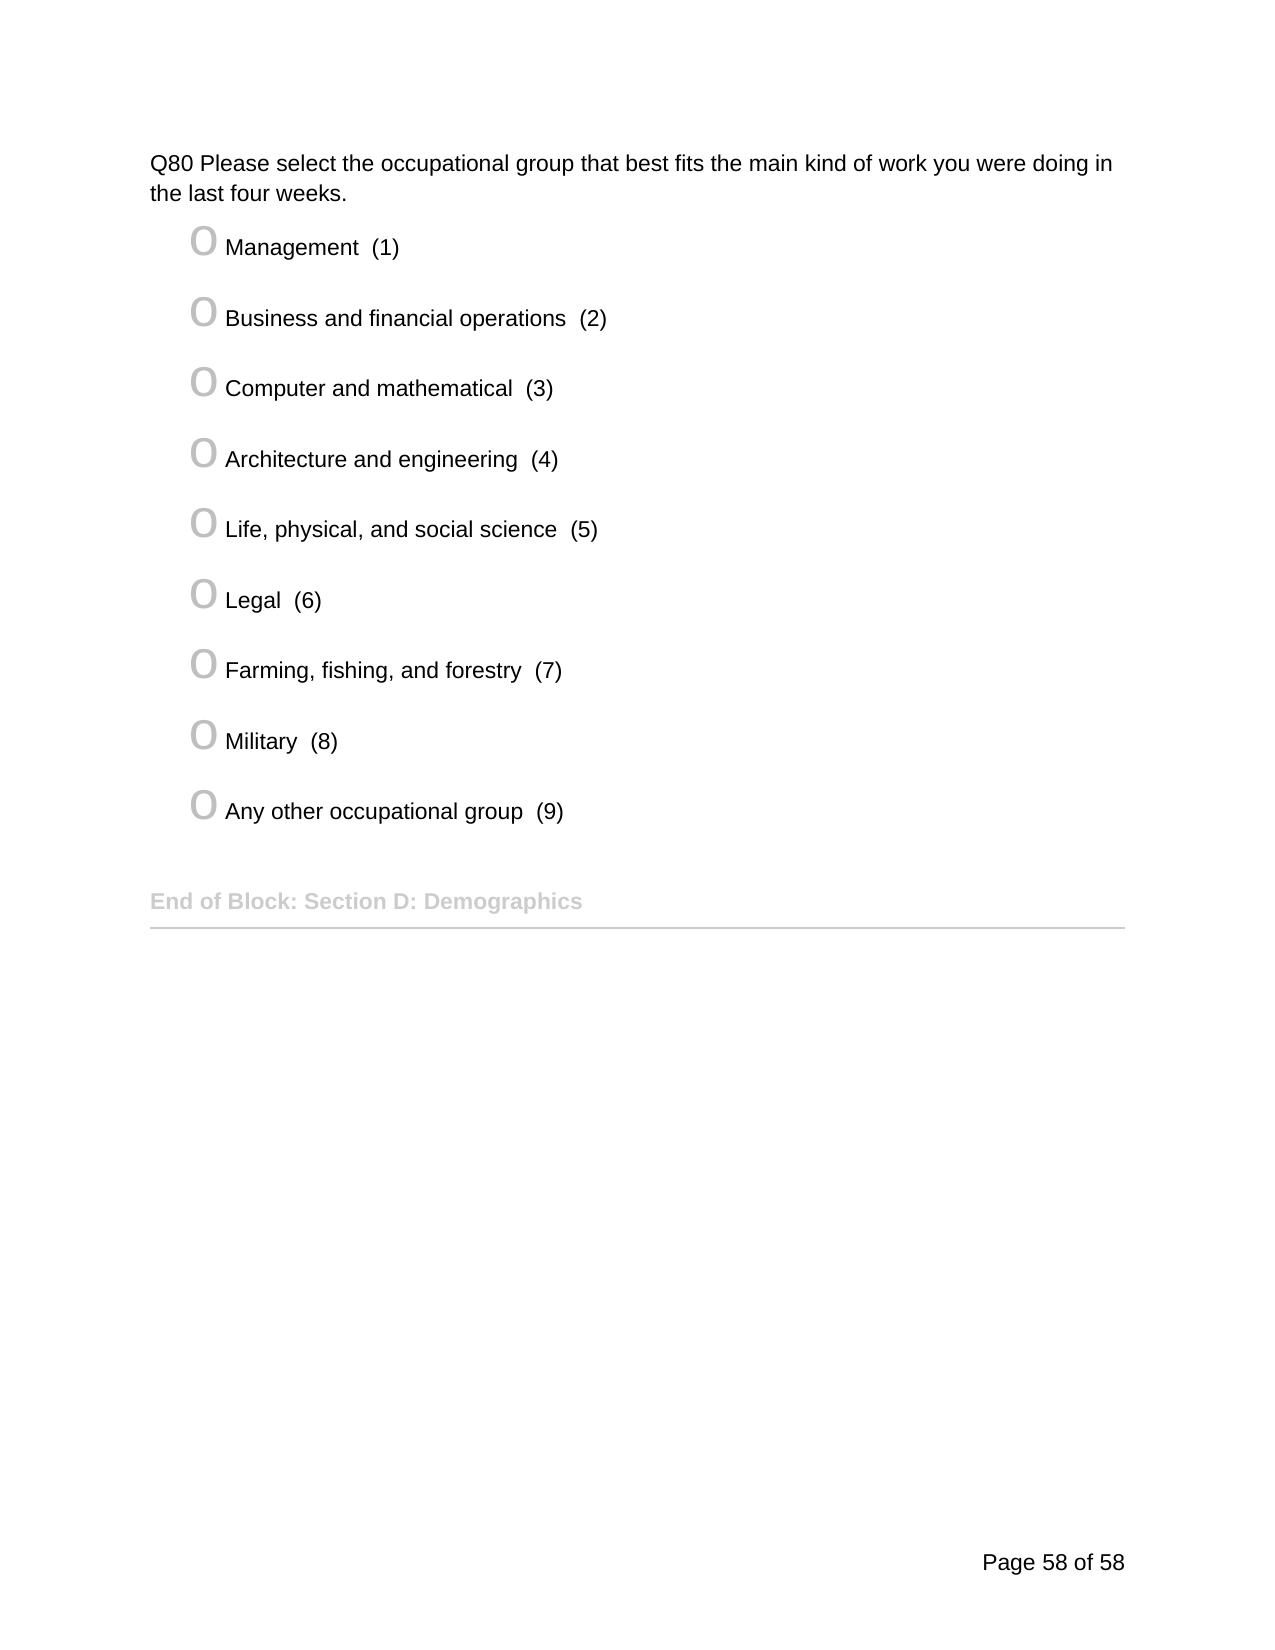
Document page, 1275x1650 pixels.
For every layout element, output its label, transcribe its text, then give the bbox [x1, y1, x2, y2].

text Q80 Please select the occupational group that best fits the main kind of work you were doing in the last four weeks. [150, 150, 1125, 207]
list Computer and mathematical (3) [187, 351, 1125, 413]
text End of Block: Section D: Demographics [150, 888, 1125, 914]
list Life, physical, and social science (5) [187, 492, 1125, 554]
list Business and financial operations (2) [187, 281, 1125, 342]
list Architecture and engineering (4) [187, 422, 1125, 483]
list Farming, fishing, and forestry (7) [187, 633, 1125, 695]
list Management (1) [187, 210, 1125, 272]
list Legal (6) [187, 563, 1125, 624]
list Any other occupational group (9) [187, 774, 1125, 836]
list Military (8) [187, 704, 1125, 765]
